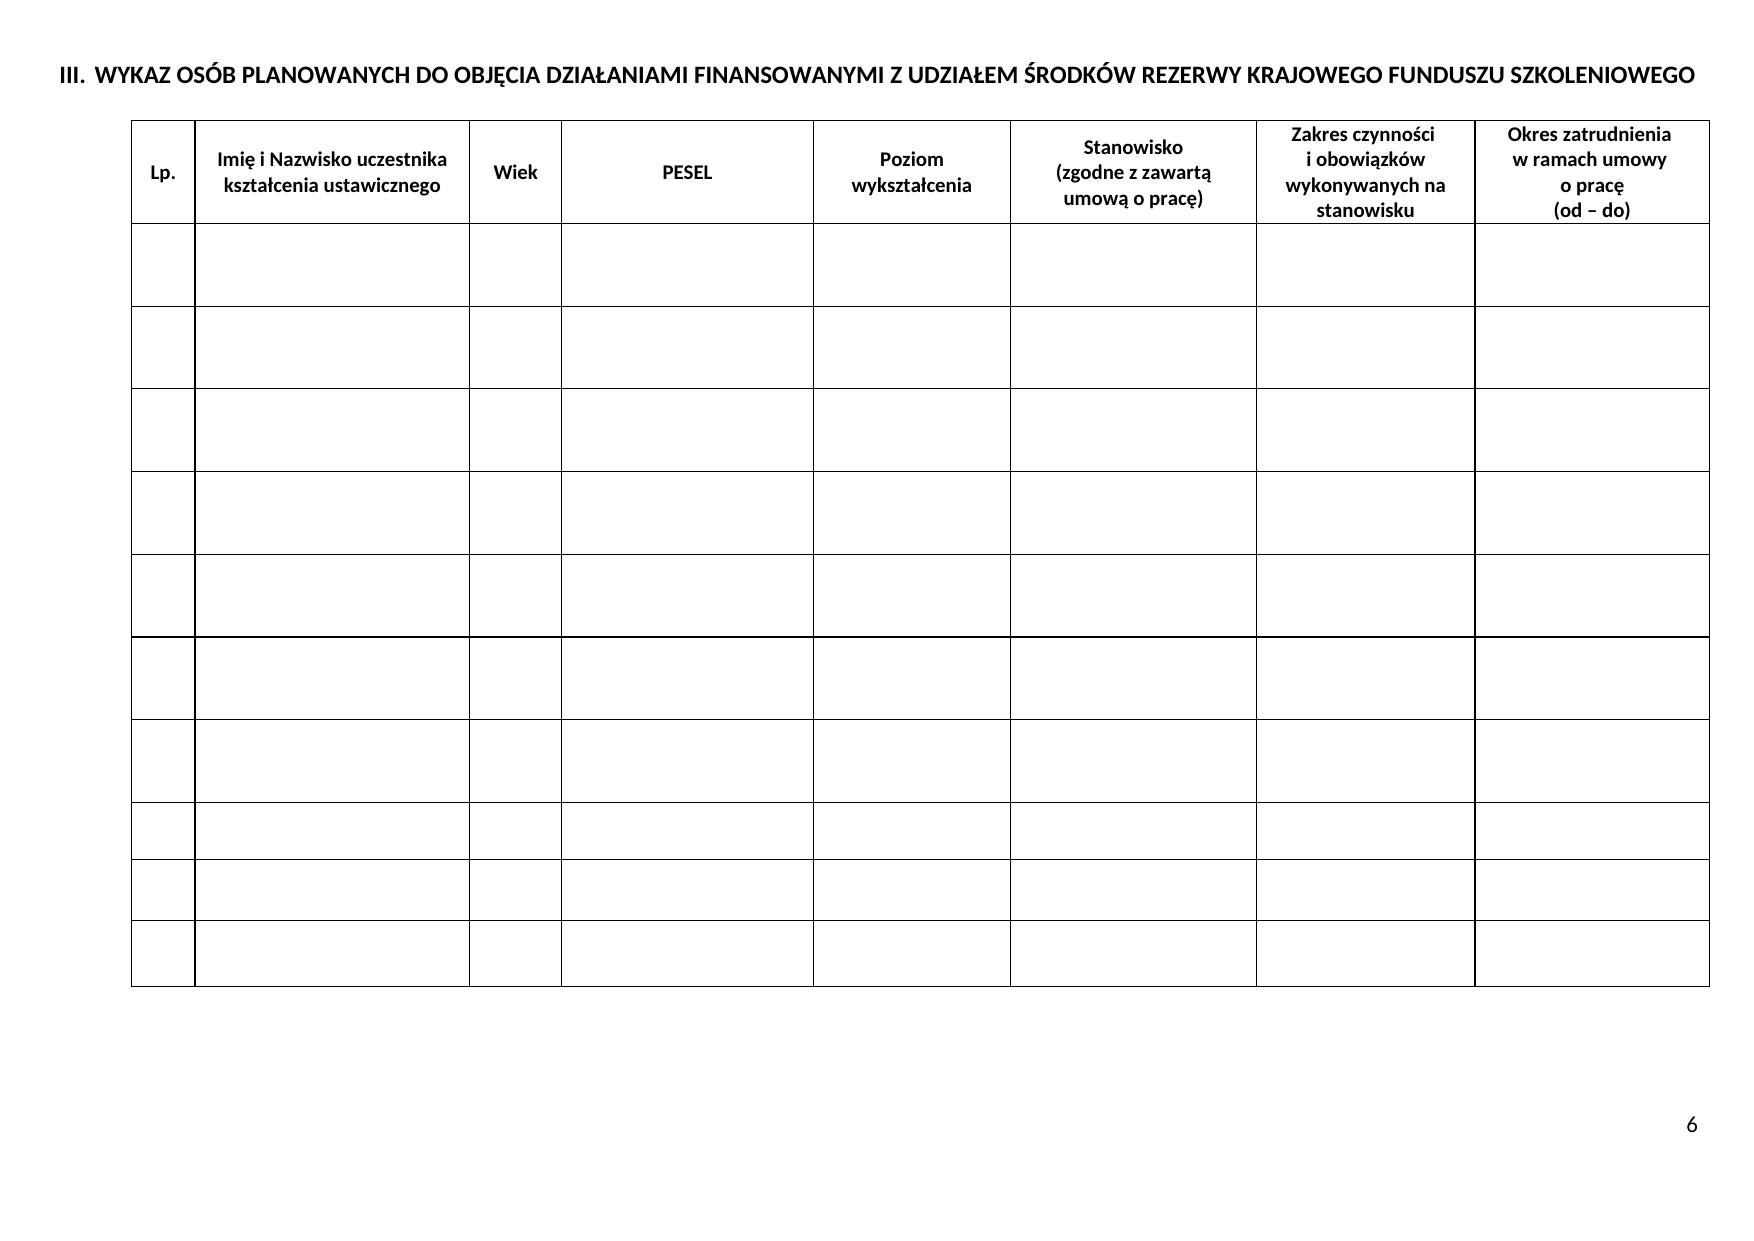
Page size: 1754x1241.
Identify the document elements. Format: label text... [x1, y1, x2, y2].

table_cell [1257, 720, 1474, 802]
table_cell [1257, 555, 1474, 636]
table_cell [1011, 860, 1256, 920]
table_cell [1257, 224, 1474, 306]
table_cell [470, 389, 561, 471]
table_cell [1011, 921, 1256, 986]
table_cell [1476, 307, 1709, 388]
table_cell [562, 860, 813, 920]
table_cell [1011, 472, 1256, 554]
table_cell [1476, 638, 1709, 719]
table_header Imię i Nazwisko uczestnika kształcenia ustawicznego [196, 121, 469, 223]
table_cell [196, 389, 469, 471]
table_cell [1011, 307, 1256, 388]
table_cell [196, 638, 469, 719]
table_cell [562, 224, 813, 306]
table_cell [132, 472, 194, 554]
table_cell [470, 472, 561, 554]
table_cell [814, 389, 1010, 471]
table_cell [470, 720, 561, 802]
table_cell [470, 307, 561, 388]
table_cell [1257, 389, 1474, 471]
table_cell [1257, 307, 1474, 388]
table_cell [196, 555, 469, 636]
table_cell [814, 638, 1010, 719]
table_cell [132, 921, 194, 986]
table_cell [562, 472, 813, 554]
table_cell [1476, 720, 1709, 802]
table_cell [1257, 803, 1474, 859]
table_header Wiek [470, 121, 561, 223]
table_cell [196, 921, 469, 986]
table_cell [132, 389, 194, 471]
table_cell [132, 224, 194, 306]
table_cell [470, 860, 561, 920]
table_cell [814, 555, 1010, 636]
table_cell [814, 921, 1010, 986]
table_cell [562, 389, 813, 471]
table_cell [470, 555, 561, 636]
table_cell [196, 307, 469, 388]
table_cell [470, 638, 561, 719]
table_header Stanowisko (zgodne z zawartą umową o pracę) [1011, 121, 1256, 223]
table_cell [814, 720, 1010, 802]
table_cell [132, 555, 194, 636]
table_cell [1011, 803, 1256, 859]
table_cell [470, 224, 561, 306]
table_cell [1011, 224, 1256, 306]
table_header Lp. [132, 121, 194, 223]
table_cell [562, 638, 813, 719]
table_header Okres zatrudnienia w ramach umowy o pracę (od – do) [1476, 121, 1709, 223]
table_cell [562, 555, 813, 636]
table_cell [196, 224, 469, 306]
table_cell [814, 803, 1010, 859]
table_cell [1257, 638, 1474, 719]
table_cell [196, 472, 469, 554]
table_cell [1476, 472, 1709, 554]
table_cell [1476, 860, 1709, 920]
table_cell [1257, 472, 1474, 554]
table_cell [196, 803, 469, 859]
table_cell [1257, 860, 1474, 920]
table_cell [814, 307, 1010, 388]
table_cell [132, 307, 194, 388]
table_cell [132, 860, 194, 920]
table_cell [1476, 921, 1709, 986]
table_cell [1011, 555, 1256, 636]
table_cell [1476, 224, 1709, 306]
table_cell [814, 224, 1010, 306]
table_cell [196, 860, 469, 920]
table_header Zakres czynności i obowiązków wykonywanych na stanowisku [1257, 121, 1474, 223]
table_cell [470, 921, 561, 986]
table_cell [470, 803, 561, 859]
table_cell [1257, 921, 1474, 986]
table_cell [1011, 389, 1256, 471]
table_cell [1011, 638, 1256, 719]
table_header PESEL [562, 121, 813, 223]
table_cell [132, 638, 194, 719]
table_cell [562, 921, 813, 986]
table_cell [1476, 389, 1709, 471]
table_cell [1011, 720, 1256, 802]
table_cell [562, 720, 813, 802]
table_cell [1476, 803, 1709, 859]
table_cell [132, 720, 194, 802]
table_cell [562, 803, 813, 859]
table_cell [1476, 555, 1709, 636]
table_cell [562, 307, 813, 388]
table_cell [132, 803, 194, 859]
table_cell [196, 720, 469, 802]
table_cell [814, 472, 1010, 554]
table_header Poziom wykształcenia [814, 121, 1010, 223]
table_cell [814, 860, 1010, 920]
list WYKAZ OSÓB PLANOWANYCH DO OBJĘCIA DZIAŁANIAMI FINANSOWANYMI Z UDZIAŁEM ŚRODKÓW REZERWY KRAJOWEGO FUNDUSZU SZKOLENIOWEGO [59, 59, 1698, 89]
